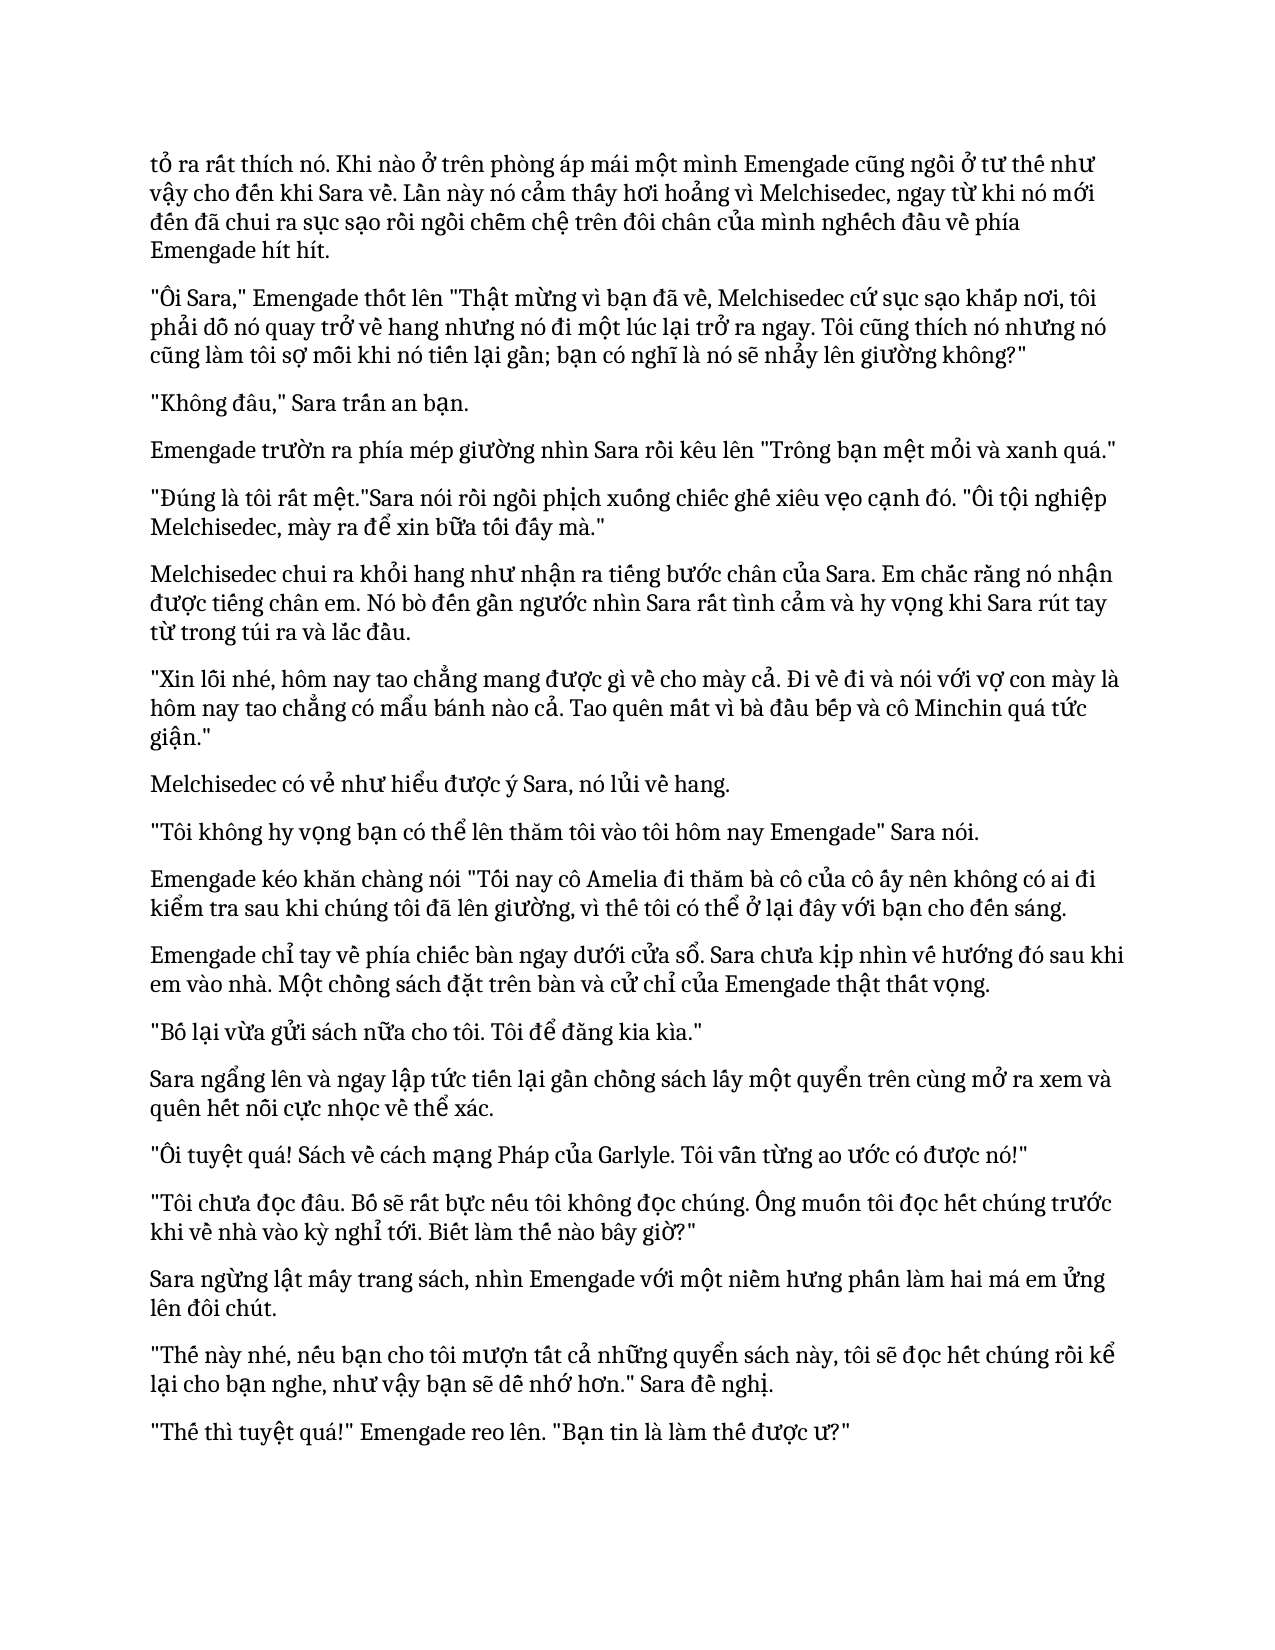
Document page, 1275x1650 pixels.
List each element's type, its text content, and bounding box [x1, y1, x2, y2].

text "Không đâu," Sara trấn an bạn. [150, 389, 1125, 417]
text "Tôi chưa đọc đâu. Bố sẽ rất bực nếu tôi không đọc chúng. Ông muốn tôi đọc hết chúng trước khi về nhà vào kỳ nghỉ tới. Biết làm thế nào bây giờ?" [150, 1189, 1125, 1246]
text Emengade kéo khăn chàng nói "Tối nay cô Amelia đi thăm bà cô của cô ấy nên không có ai đi kiểm tra sau khi chúng tôi đã lên giường, vì thế tôi có thể ở lại đây với bạn cho đến sáng. [150, 865, 1125, 922]
text "Thế này nhé, nếu bạn cho tôi mượn tất cả những quyển sách này, tôi sẽ đọc hết chúng rồi kể lại cho bạn nghe, như vậy bạn sẽ dễ nhớ hơn." Sara đề nghị. [150, 1341, 1125, 1399]
text "Đúng là tôi rất mệt."Sara nói rồi ngồi phịch xuống chiếc ghế xiêu vẹo cạnh đó. "Ôi tội nghiệp Melchisedec, mày ra để xin bữa tối đấy mà." [150, 484, 1125, 541]
text "Tôi không hy vọng bạn có thể lên thăm tôi vào tôi hôm nay Emengade" Sara nói. [150, 817, 1125, 846]
text "Xin lỗi nhé, hôm nay tao chẳng mang được gì về cho mày cả. Đi về đi và nói với vợ con mày là hôm nay tao chẳng có mẩu bánh nào cả. Tao quên mất vì bà đầu bếp và cô Minchin quá tức giận." [150, 665, 1125, 751]
text "Bố lại vừa gửi sách nữa cho tôi. Tôi để đằng kia kìa." [150, 1017, 1125, 1046]
text Emengade chỉ tay về phía chiếc bàn ngay dưới cửa sổ. Sara chưa kịp nhìn vế hướng đó sau khi em vào nhà. Một chồng sách đặt trên bàn và cử chỉ của Emengade thật thất vọng. [150, 941, 1125, 999]
text Melchisedec có vẻ như hiểu được ý Sara, nó lủi về hang. [150, 770, 1125, 799]
text Sara ngừng lật mấy trang sách, nhìn Emengade với một niềm hưng phấn làm hai má em ửng lên đôi chút. [150, 1265, 1125, 1322]
text "Thế thì tuyệt quá!" Emengade reo lên. "Bạn tin là làm thế được ư?" [150, 1417, 1125, 1446]
text "Ôi tuyệt quá! Sách về cách mạng Pháp của Garlyle. Tôi vẫn từng ao ước có được nó!" [150, 1141, 1125, 1170]
text Melchisedec chui ra khỏi hang như nhận ra tiếng bước chân của Sara. Em chắc rằng nó nhận được tiếng chân em. Nó bò đến gần ngước nhìn Sara rất tình cảm và hy vọng khi Sara rút tay từ trong túi ra và lắc đầu. [150, 560, 1125, 646]
text Emengade trườn ra phía mép giường nhìn Sara rồi kêu lên "Trông bạn mệt mỏi và xanh quá." [150, 436, 1125, 465]
text Sara ngẩng lên và ngay lập tức tiến lại gần chồng sách lấy một quyển trên cùng mở ra xem và quên hết nỗi cực nhọc về thể xác. [150, 1065, 1125, 1122]
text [150, 150, 1125, 265]
text "Ôi Sara," Emengade thốt lên "Thật mừng vì bạn đã về, Melchisedec cứ sục sạo khắp nơi, tôi phải dỗ nó quay trở về hang nhưng nó đi một lúc lại trở ra ngay. Tôi cũng thích nó nhưng nó cũng làm tôi sợ mỗi khi nó tiến lại gần; bạn có nghĩ là nó sẽ nhảy lên giường không?" [150, 284, 1125, 370]
